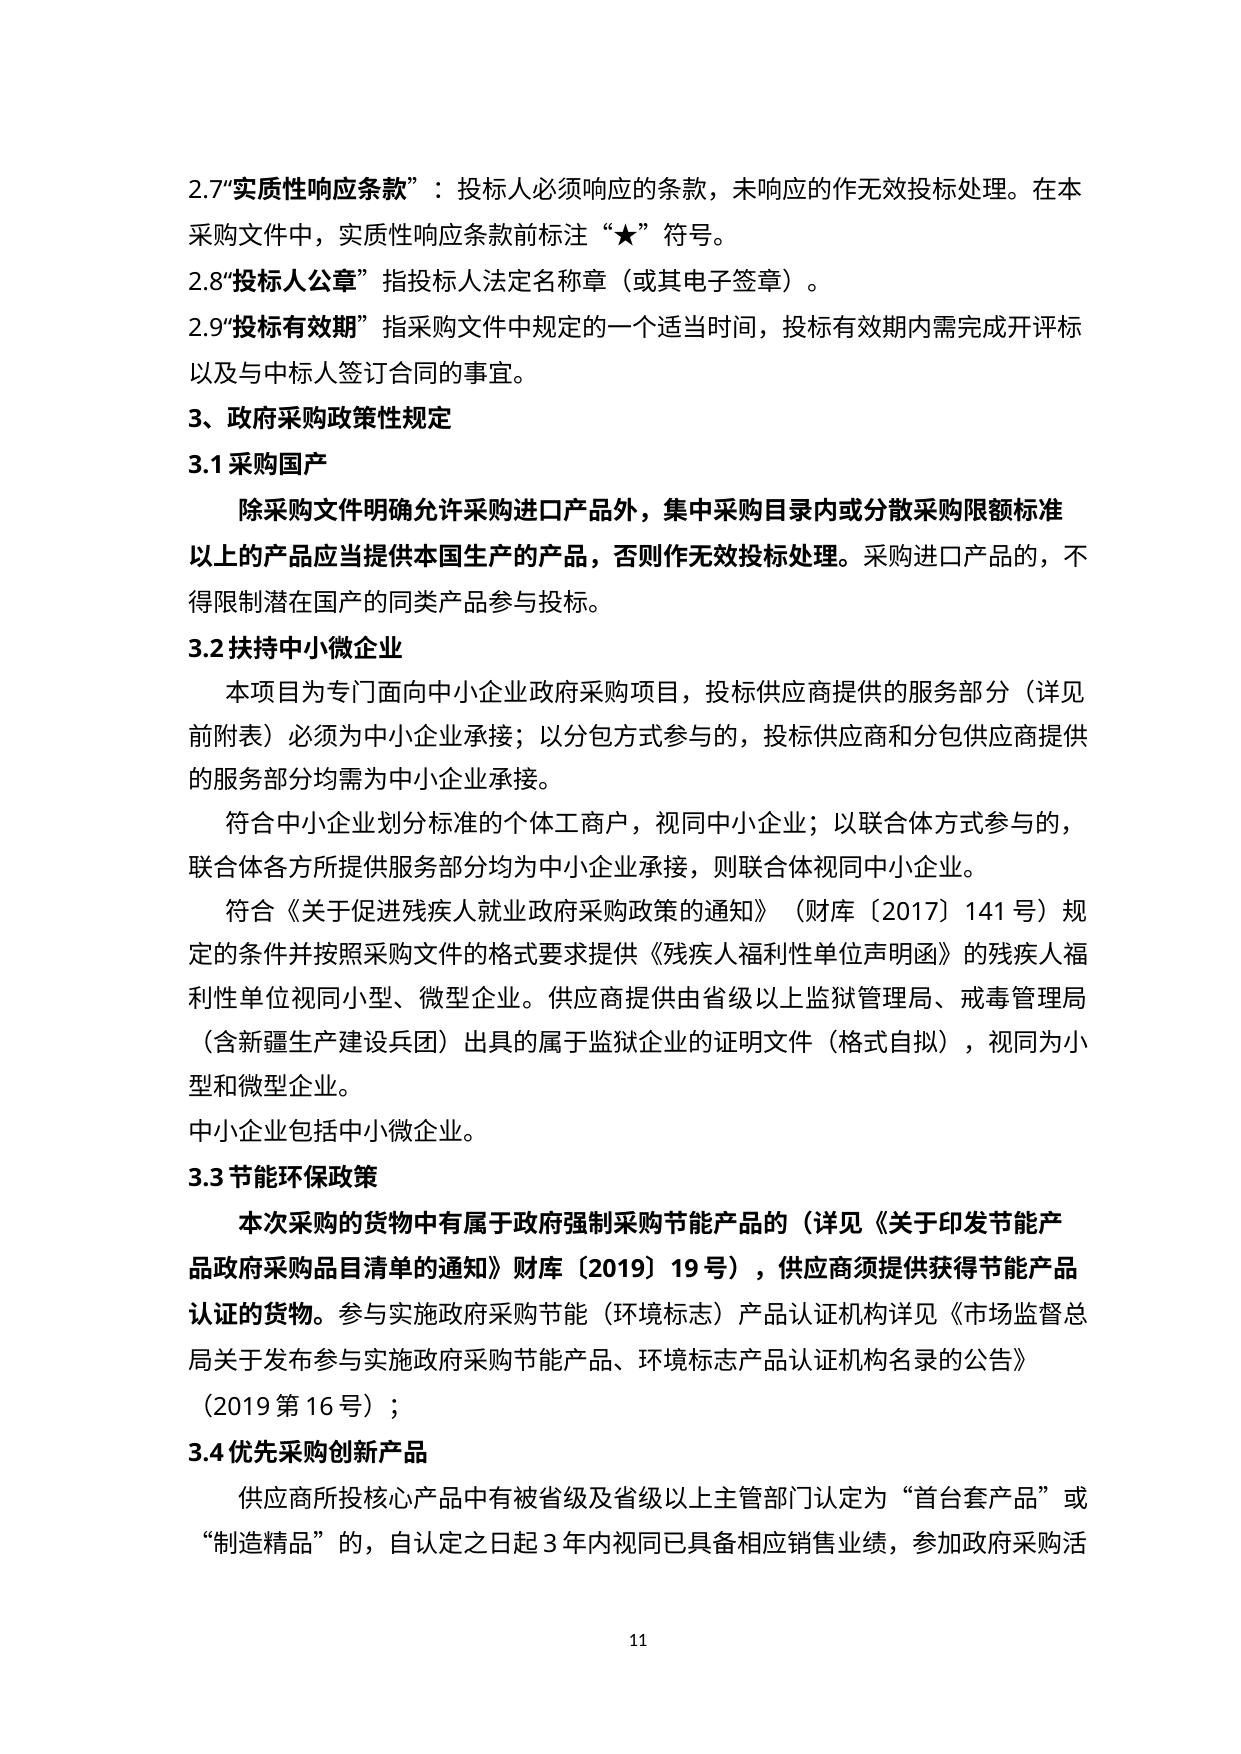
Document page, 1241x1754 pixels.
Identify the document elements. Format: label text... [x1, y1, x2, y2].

text 本次采购的货物中有属于政府强制采购节能产品的（详见《关于印发节能产品政府采购品目清单的通知》财库〔2019〕19号），供应商须提供获得节能产品认证的货物。参与实施政府采购节能（环境标志）产品认证机构详见《市场监督总局关于发布参与实施政府采购节能产品、环境标志产品认证机构名录的公告》（2019第16号）； [188, 1195, 1088, 1424]
text 3.2扶持中小微企业 [188, 620, 1088, 666]
text 除采购文件明确允许采购进口产品外，集中采购目录内或分散采购限额标准以上的产品应当提供本国生产的产品，否则作无效投标处理。采购进口产品的，不得限制潜在国产的同类产品参与投标。 [188, 483, 1088, 620]
text 2.7“实质性响应条款”：投标人必须响应的条款，未响应的作无效投标处理。在本采购文件中，实质性响应条款前标注“★”符号。 [188, 162, 1088, 254]
text 3、政府采购政策性规定 [188, 391, 1088, 437]
text 中小企业包括中小微企业。 [188, 1104, 1088, 1149]
text 2.8“投标人公章”指投标人法定名称章（或其电子签章）。 [188, 254, 1088, 299]
text 3.1采购国产 [188, 437, 1088, 483]
text 3.3节能环保政策 [188, 1149, 1088, 1195]
text 3.4优先采购创新产品 [188, 1424, 1088, 1470]
text 符合《关于促进残疾人就业政府采购政策的通知》（财库〔2017〕141号）规定的条件并按照采购文件的格式要求提供《残疾人福利性单位声明函》的残疾人福利性单位视同小型、微型企业。供应商提供由省级以上监狱管理局、戒毒管理局（含新疆生产建设兵团）出具的属于监狱企业的证明文件（格式自拟），视同为小型和微型企业。 [188, 885, 1088, 1104]
text 2.9“投标有效期”指采购文件中规定的一个适当时间，投标有效期内需完成开评标以及与中标人签订合同的事宜。 [188, 299, 1088, 391]
text 符合中小企业划分标准的个体工商户，视同中小企业；以联合体方式参与的，联合体各方所提供服务部分均为中小企业承接，则联合体视同中小企业。 [188, 797, 1088, 885]
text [188, 1470, 1088, 1562]
text 本项目为专门面向中小企业政府采购项目，投标供应商提供的服务部分（详见前附表）必须为中小企业承接；以分包方式参与的，投标供应商和分包供应商提供的服务部分均需为中小企业承接。 [188, 666, 1088, 797]
